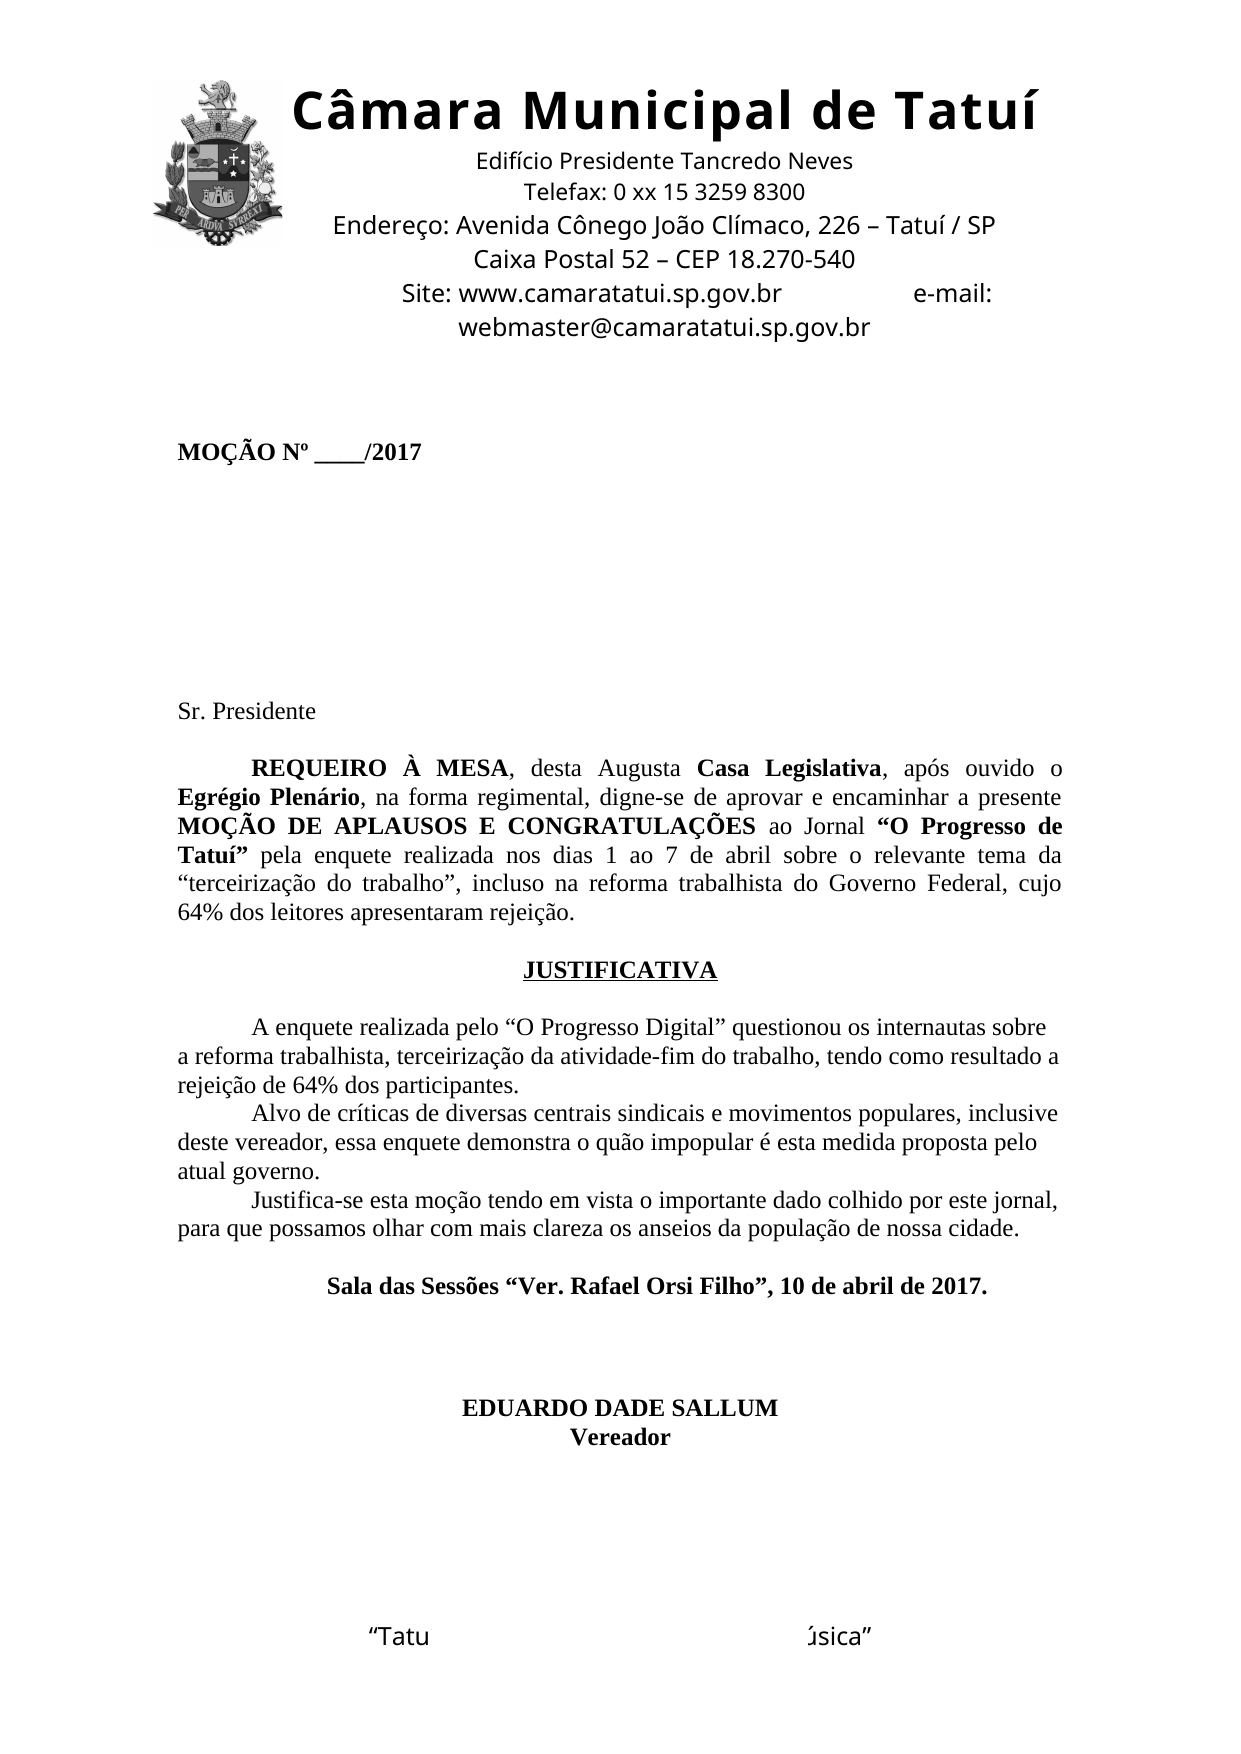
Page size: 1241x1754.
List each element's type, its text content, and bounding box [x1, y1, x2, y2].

text Alvo de críticas de diversas centrais sindicais e movimentos populares, inclusive deste vereador, essa enquete demonstra o quão impopular é esta medida proposta pelo atual governo. Justifica-se esta moção tendo em vista o importante dado colhido por este jornal, para que possamos olhar com mais clareza os anseios da população de nossa cidade. [177, 1098, 1063, 1242]
text MOÇÃO Nº ____/2017 [177, 437, 1063, 466]
text JUSTIFICATIVA [177, 955, 1063, 983]
text Sala das Sessões “Ver. Rafael Orsi Filho”, 10 de abril de 2017. [177, 1271, 1063, 1300]
text Sr. Presidente [177, 696, 1063, 725]
text REQUEIRO À MESA, desta Augusta Casa Legislativa, após ouvido o Egrégio Plenário, na forma regimental, digne-se de aprovar e encaminhar a presente MOÇÃO DE APLAUSOS E CONGRATULAÇÕES ao Jornal “O Progresso de Tatuí” pela enquete realizada nos dias 1 ao 7 de abril sobre o relevante tema da “terceirização do trabalho”, incluso na reforma trabalhista do Governo Federal, cujo 64% dos leitores apresentaram rejeição. [177, 753, 1063, 926]
text A enquete realizada pelo “O Progresso Digital” questionou os internautas sobre a reforma trabalhista, terceirização da atividade-fim do trabalho, tendo como resultado a rejeição de 64% dos participantes. [177, 1012, 1063, 1098]
